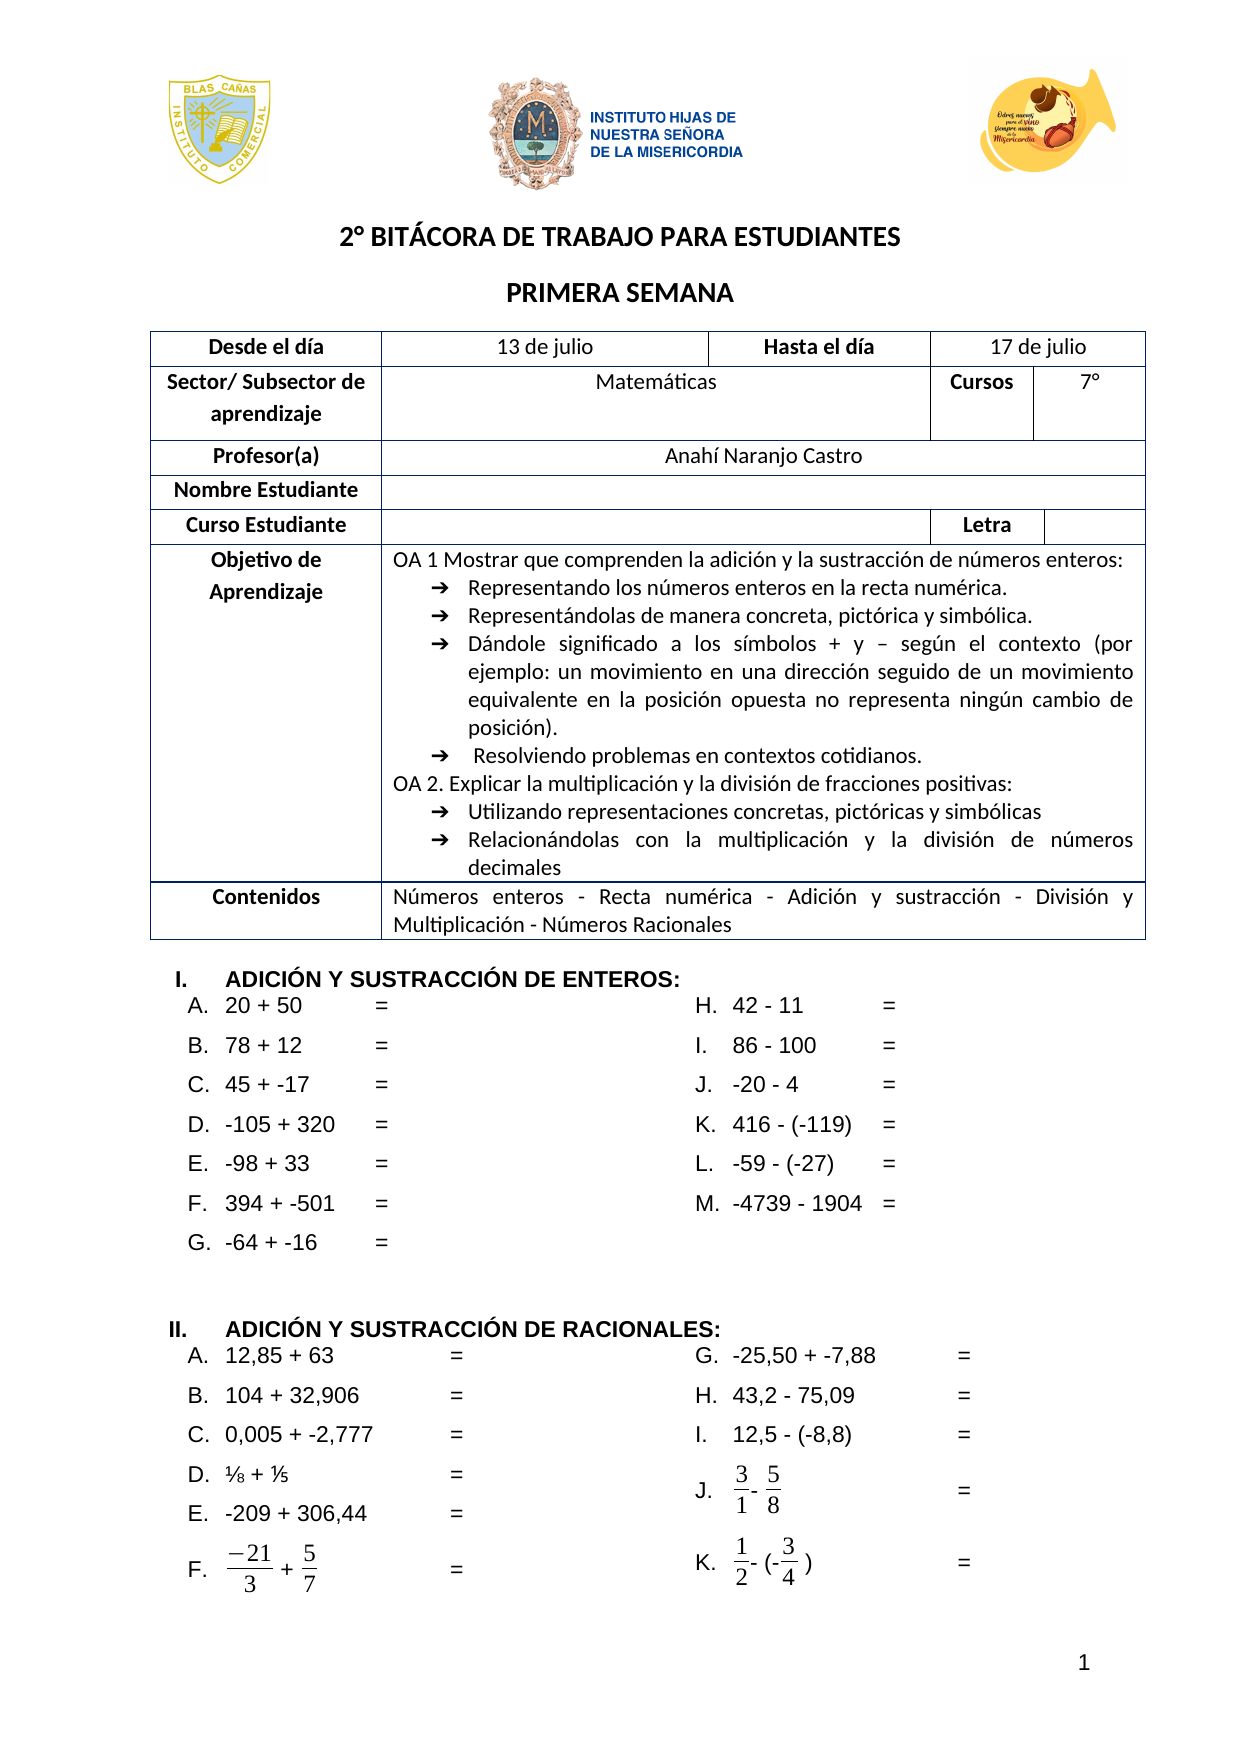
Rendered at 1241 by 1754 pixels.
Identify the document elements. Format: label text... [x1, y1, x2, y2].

table_cell Letra [931, 510, 1044, 544]
list -209 + 306,44 = [187, 1500, 582, 1526]
table_cell [1045, 510, 1145, 544]
table_header Hasta el día [709, 332, 930, 366]
table_cell Matemáticas [382, 367, 930, 440]
table_cell Nombre Estudiante [151, 476, 381, 509]
list 42 - 11 = [695, 992, 1090, 1018]
table_header 17 de julio [931, 332, 1145, 366]
table_cell Profesor(a) [151, 441, 381, 474]
table_cell OA 1 Mostrar que comprenden la adición y la sustracción de números enteros: Representando los números enteros en la recta numérica. Representándolas de manera concreta, pictórica y simbólica. Dándole significado a los símbolos + y – según el contexto (por ejemplo: un movimiento en una dirección seguido de un movimiento equivalente en la posición opuesta no representa ningún cambio de posición). Resolviendo problemas en contextos cotidianos. OA 2. Explicar la multiplicación y la división de fracciones positivas: Utilizando representaciones concretas, pictóricas y simbólicas Relacionándolas con la multiplicación y la división de números decimales [382, 545, 1145, 881]
list 45 + -17 = [187, 1071, 582, 1097]
list 43,2 - 75,09 = [695, 1382, 1090, 1408]
table_cell [382, 476, 1145, 509]
table_cell Contenidos [151, 883, 381, 938]
list -105 + 320 = [187, 1111, 582, 1137]
list ADICIÓN Y SUSTRACCIÓN DE ENTEROS: [187, 966, 1090, 992]
picture [168, 75, 271, 184]
text 2° BITÁCORA DE TRABAJO PARA ESTUDIANTES [150, 218, 1090, 254]
table_cell Curso Estudiante [151, 510, 381, 544]
list -25,50 + -7,88 = [695, 1342, 1090, 1368]
list 78 + 12 = [187, 1032, 582, 1058]
table_cell [382, 510, 930, 544]
list 104 + 32,906 = [187, 1382, 582, 1408]
text PRIMERA SEMANA [150, 274, 1090, 310]
table_header Desde el día [151, 332, 381, 366]
list -59 - (-27) = [695, 1150, 1090, 1176]
list 12,85 + 63 = [187, 1342, 582, 1368]
list 0,005 + -2,777 = [187, 1421, 582, 1447]
picture [967, 57, 1129, 184]
table_cell Objetivo de Aprendizaje [151, 545, 381, 881]
table_cell Sector/ Subsector de aprendizaje [151, 367, 381, 440]
list -64 + -16 = [187, 1229, 582, 1255]
table_cell 7° [1034, 367, 1145, 440]
list -20 - 4 = [695, 1071, 1090, 1097]
picture [483, 75, 757, 194]
table_cell Anahí Naranjo Castro [382, 441, 1145, 474]
table_cell Cursos [931, 367, 1033, 440]
list + = [187, 1539, 582, 1598]
table_cell Números enteros - Recta numérica - Adición y sustracción - División y Multiplicación - Números Racionales [382, 883, 1145, 938]
table_header 13 de julio [382, 332, 708, 366]
list -4739 - 1904 = [695, 1189, 1090, 1216]
list 86 - 100 = [695, 1032, 1090, 1058]
list ⅛ + ⅕ = [187, 1461, 582, 1487]
list 416 - (-119) = [695, 1111, 1090, 1137]
list 20 + 50 = [187, 992, 582, 1018]
list - (- ) = [695, 1533, 1090, 1592]
list -98 + 33 = [187, 1150, 582, 1176]
list - = [695, 1461, 1090, 1519]
list 12,5 - (-8,8) = [695, 1421, 1090, 1447]
list 394 + -501 = [187, 1189, 582, 1216]
list ADICIÓN Y SUSTRACCIÓN DE RACIONALES: [187, 1316, 1090, 1342]
